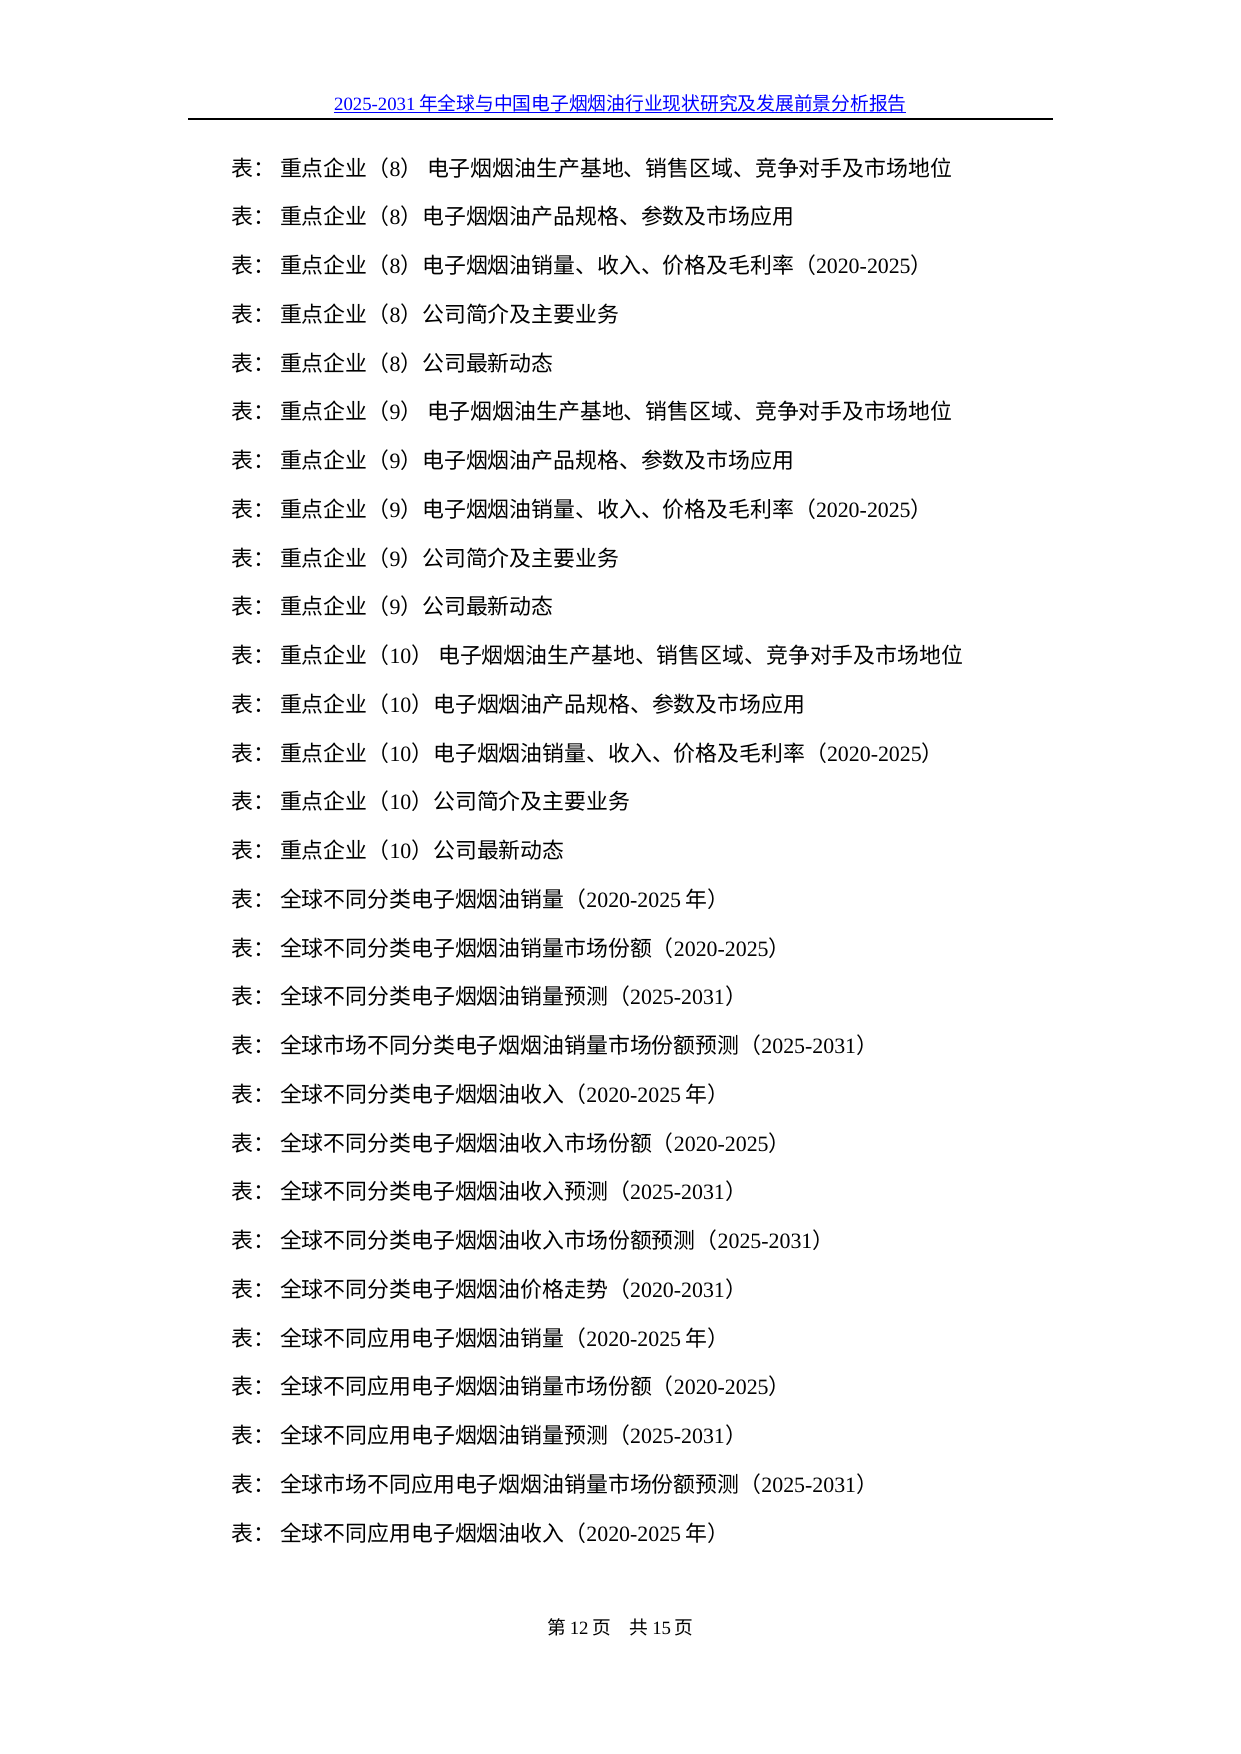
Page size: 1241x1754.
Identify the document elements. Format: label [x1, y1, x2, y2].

text [187, 150, 1053, 1548]
